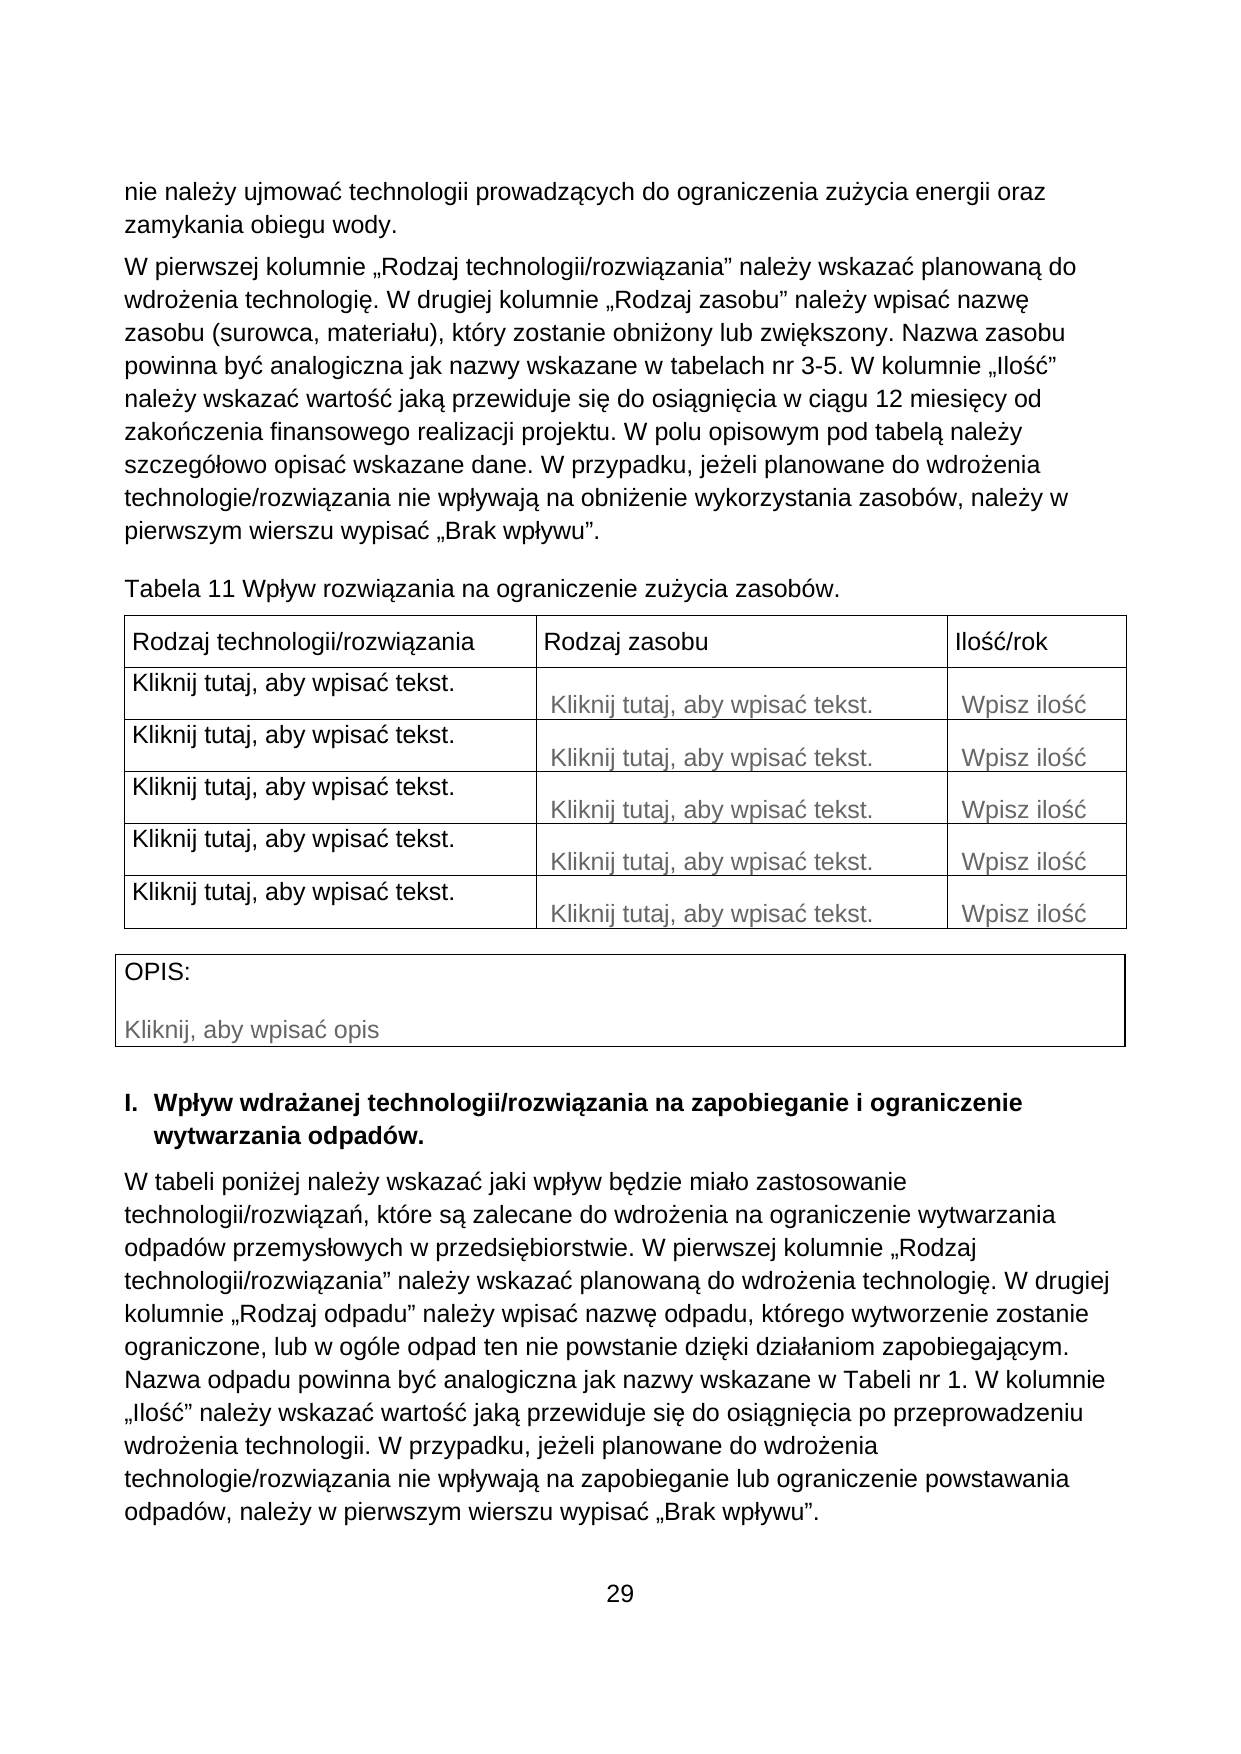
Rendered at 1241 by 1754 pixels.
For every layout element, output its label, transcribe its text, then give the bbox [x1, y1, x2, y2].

text Tabela 11 Wpływ rozwiązania na ograniczenie zużycia zasobów. [124, 574, 1116, 602]
table_header Rodzaj technologii/rozwiązania [125, 616, 536, 667]
table_cell [948, 824, 1126, 875]
table_header Ilość/rok [948, 616, 1126, 667]
table_cell [537, 824, 947, 875]
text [124, 177, 1116, 239]
table_cell [948, 772, 1126, 823]
subtitle Wpływ wdrażanej technologii/rozwiązania na zapobieganie i ograniczenie wytwarzania odpadów. [124, 1088, 1116, 1150]
table_cell [948, 876, 1126, 927]
table_cell [537, 668, 947, 719]
table_cell [537, 772, 947, 823]
table_cell [537, 720, 947, 771]
table_cell [948, 720, 1126, 771]
table_cell [537, 876, 947, 927]
text W pierwszej kolumnie „Rodzaj technologii/rozwiązania” należy wskazać planowaną do wdrożenia technologię. W drugiej kolumnie „Rodzaj zasobu” należy wpisać nazwę zasobu (surowca, materiału), który zostanie obniżony lub zwiększony. Nazwa zasobu powinna być analogiczna jak nazwy wskazane w tabelach nr 3-5. W kolumnie „Ilość” należy wskazać wartość jaką przewiduje się do osiągnięcia w ciągu 12 miesięcy od zakończenia finansowego realizacji projektu. W polu opisowym pod tabelą należy szczegółowo opisać wskazane dane. W przypadku, jeżeli planowane do wdrożenia technologie/rozwiązania nie wpływają na obniżenie wykorzystania zasobów, należy w pierwszym wierszu wypisać „Brak wpływu”. [124, 252, 1116, 544]
table_header Rodzaj zasobu [537, 616, 947, 667]
text W tabeli poniżej należy wskazać jaki wpływ będzie miało zastosowanie technologii/rozwiązań, które są zalecane do wdrożenia na ograniczenie wytwarzania odpadów przemysłowych w przedsiębiorstwie. W pierwszej kolumnie „Rodzaj technologii/rozwiązania” należy wskazać planowaną do wdrożenia technologię. W drugiej kolumnie „Rodzaj odpadu” należy wpisać nazwę odpadu, którego wytworzenie zostanie ograniczone, lub w ogóle odpad ten nie powstanie dzięki działaniom zapobiegającym. Nazwa odpadu powinna być analogiczna jak nazwy wskazane w Tabeli nr 1. W kolumnie „Ilość” należy wskazać wartość jaką przewiduje się do osiągnięcia po przeprowadzeniu wdrożenia technologii. W przypadku, jeżeli planowane do wdrożenia technologie/rozwiązania nie wpływają na zapobieganie lub ograniczenie powstawania odpadów, należy w pierwszym wierszu wypisać „Brak wpływu”. [124, 1167, 1116, 1526]
text OPIS: [116, 955, 1124, 985]
table_cell [948, 668, 1126, 719]
